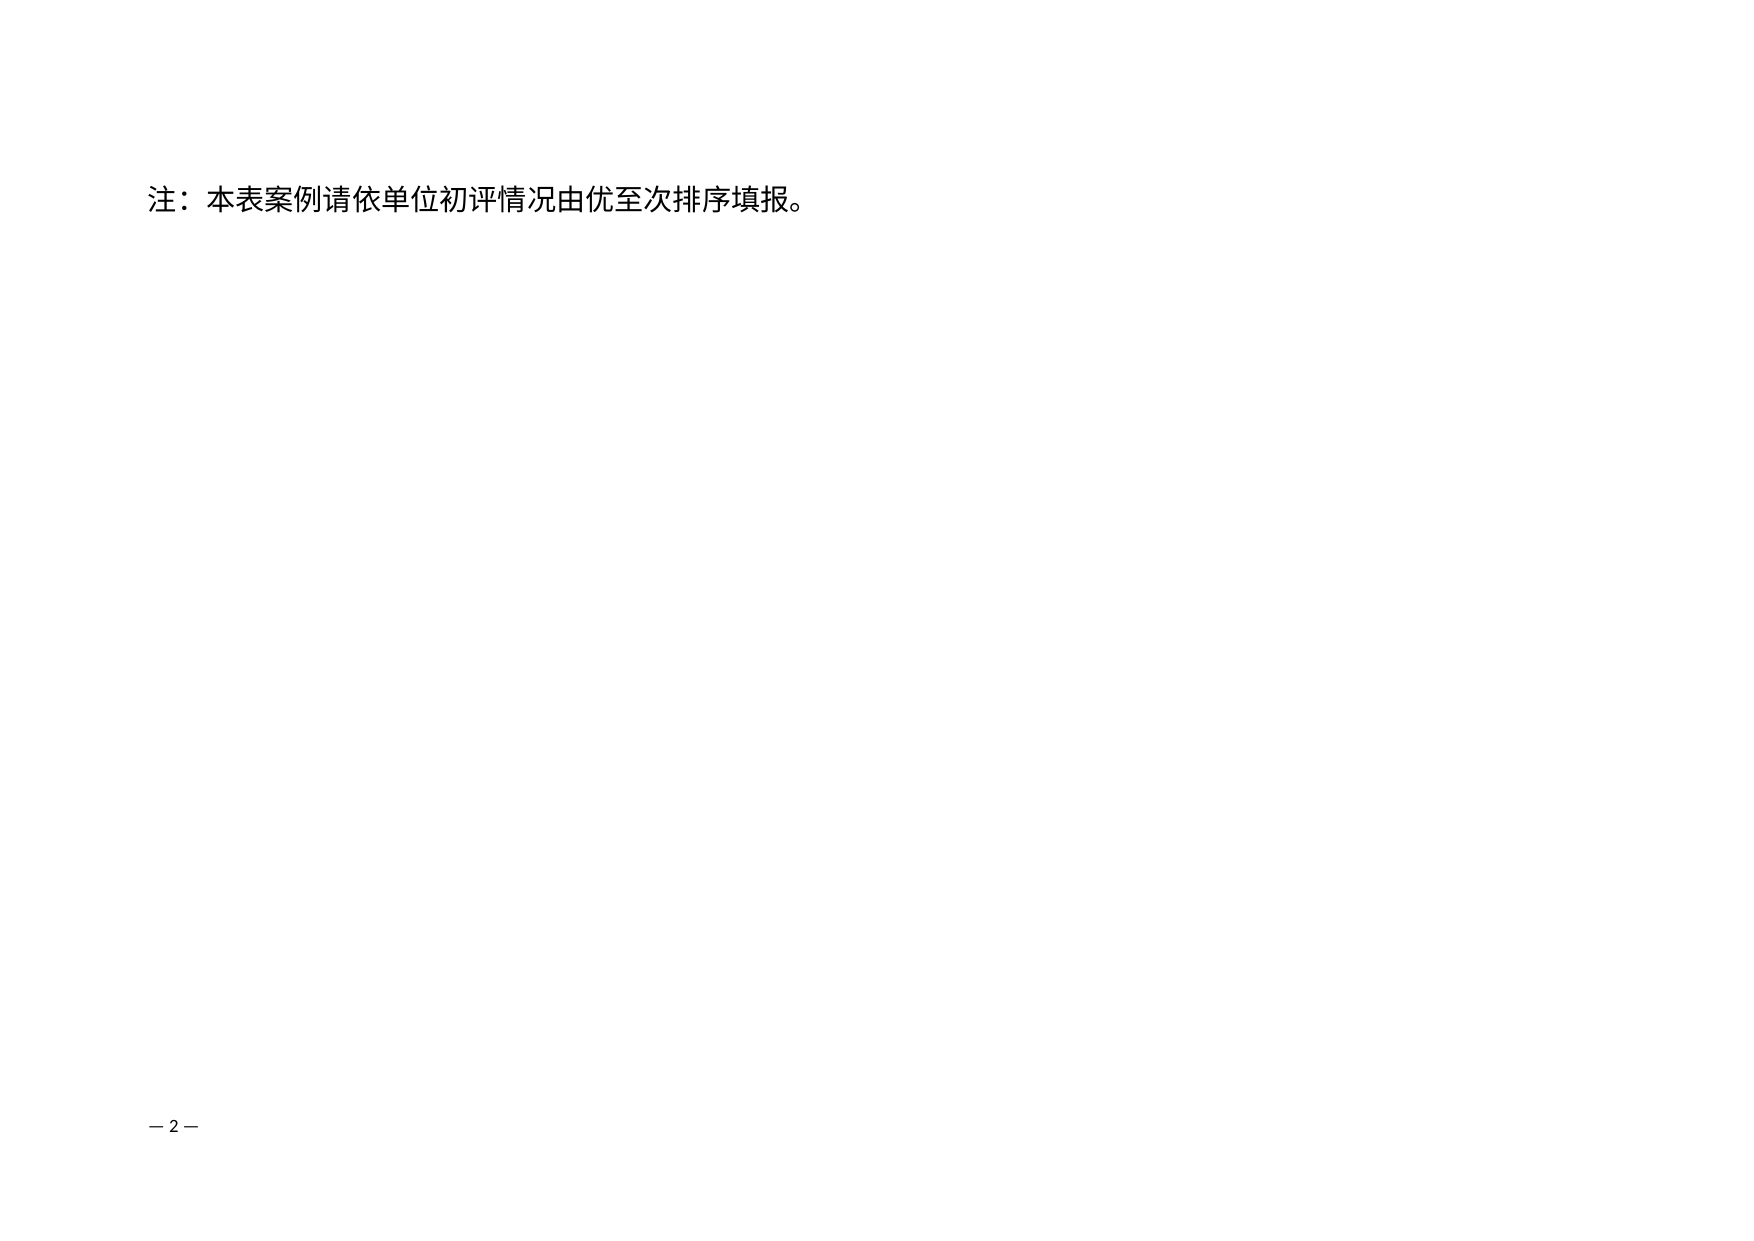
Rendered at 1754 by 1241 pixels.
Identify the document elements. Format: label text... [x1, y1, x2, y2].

text 注：本表案例请依单位初评情况由优至次排序填报。 [148, 165, 1606, 230]
